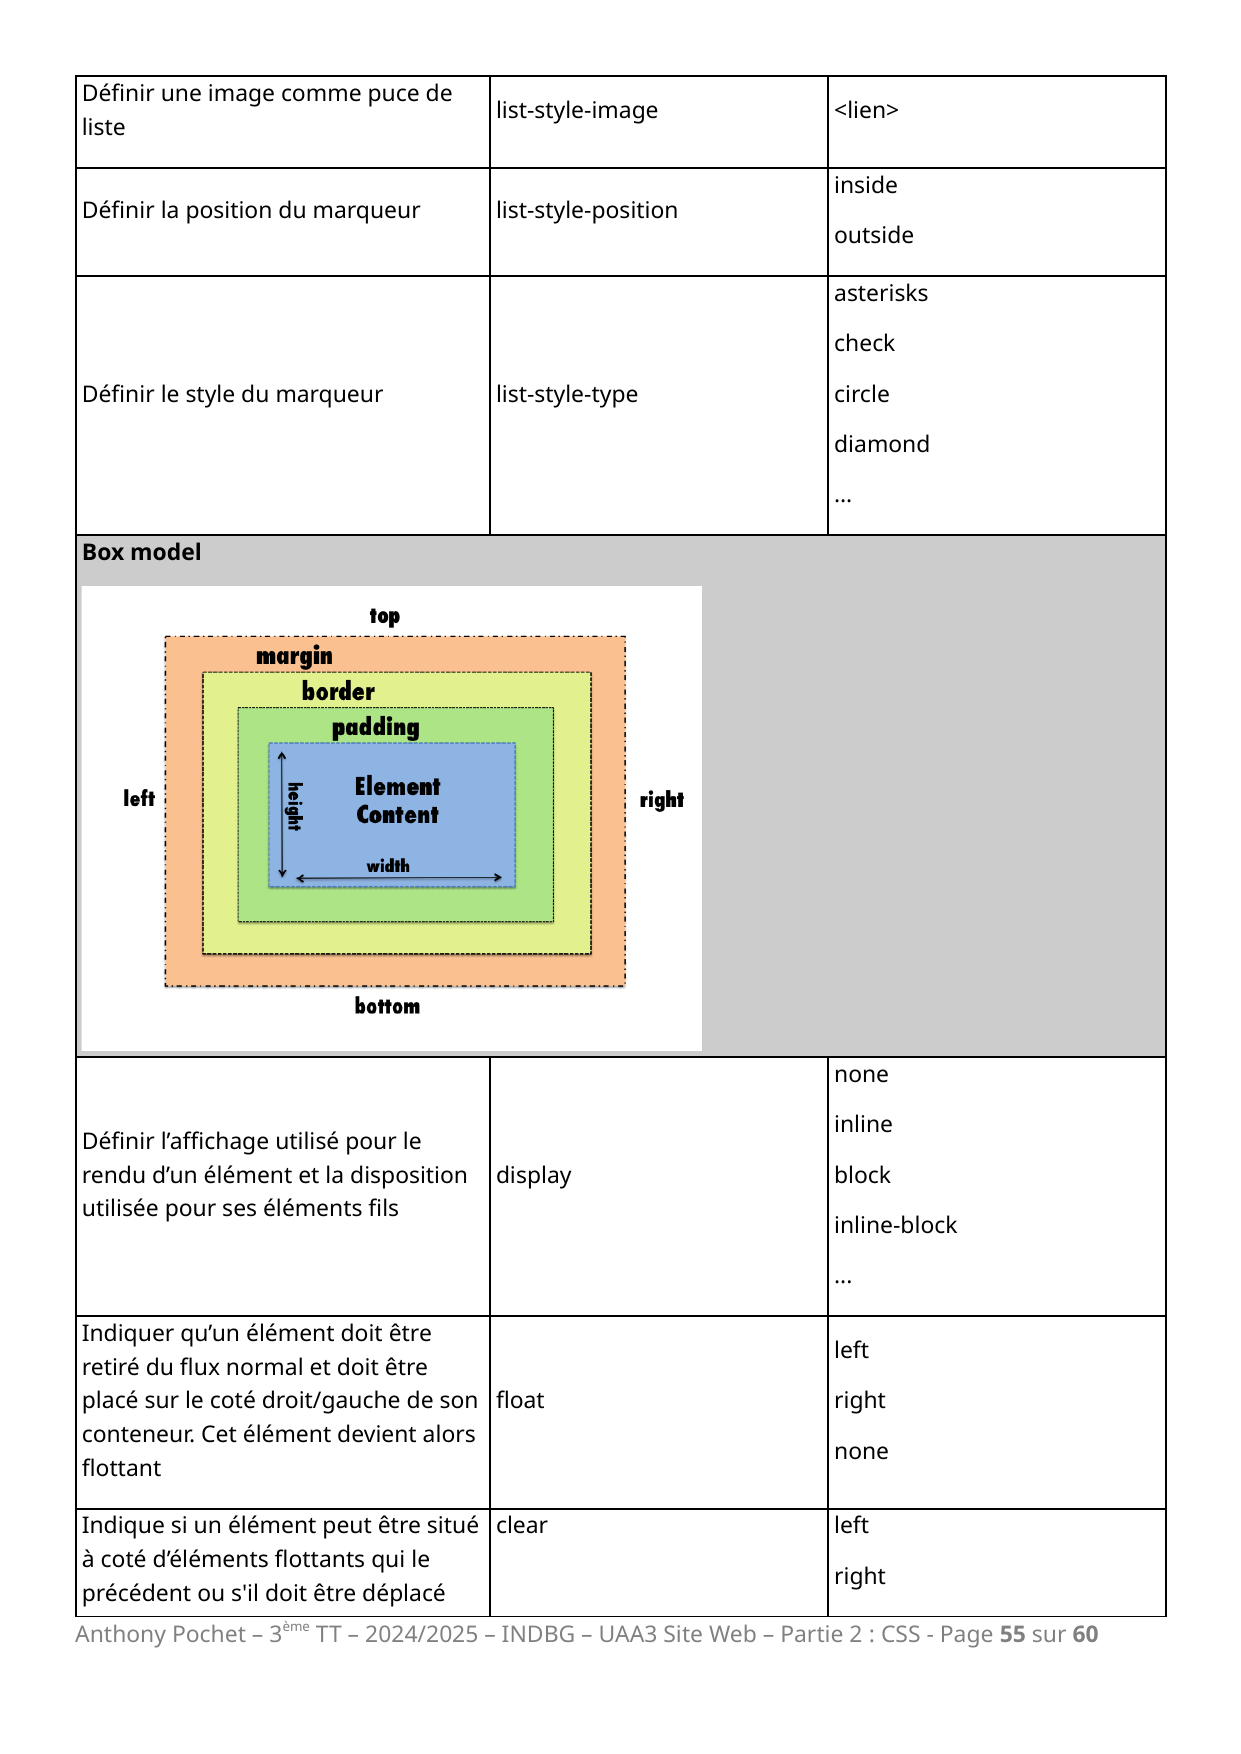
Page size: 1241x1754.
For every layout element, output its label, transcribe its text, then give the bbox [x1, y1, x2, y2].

table_cell inside outside [829, 169, 1165, 275]
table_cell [77, 1510, 489, 1616]
table_cell list-style-position [491, 169, 827, 275]
table_cell Définir l’affichage utilisé pour le rendu d’un élément et la disposition utilisée pour ses éléments fils [77, 1058, 489, 1315]
table_cell Box model [77, 536, 1165, 1056]
table_cell none inline block inline-block ... [829, 1058, 1165, 1315]
table_cell list-style-type [491, 277, 827, 534]
table_cell Définir une image comme puce de liste [77, 77, 489, 167]
table_cell <lien> [829, 77, 1165, 167]
table_cell list-style-image [491, 77, 827, 167]
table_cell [829, 1510, 1165, 1616]
picture [81, 586, 702, 1051]
table_cell Indiquer qu’un élément doit être retiré du flux normal et doit être placé sur le coté droit/gauche de son conteneur. Cet élément devient alors flottant [77, 1317, 489, 1508]
table_cell Définir le style du marqueur [77, 277, 489, 534]
table_cell clear [491, 1510, 827, 1616]
table_cell display [491, 1058, 827, 1315]
table_cell asterisks check circle diamond … [829, 277, 1165, 534]
table_cell float [491, 1317, 827, 1508]
table_cell left right none [829, 1317, 1165, 1508]
table_cell Définir la position du marqueur [77, 169, 489, 275]
